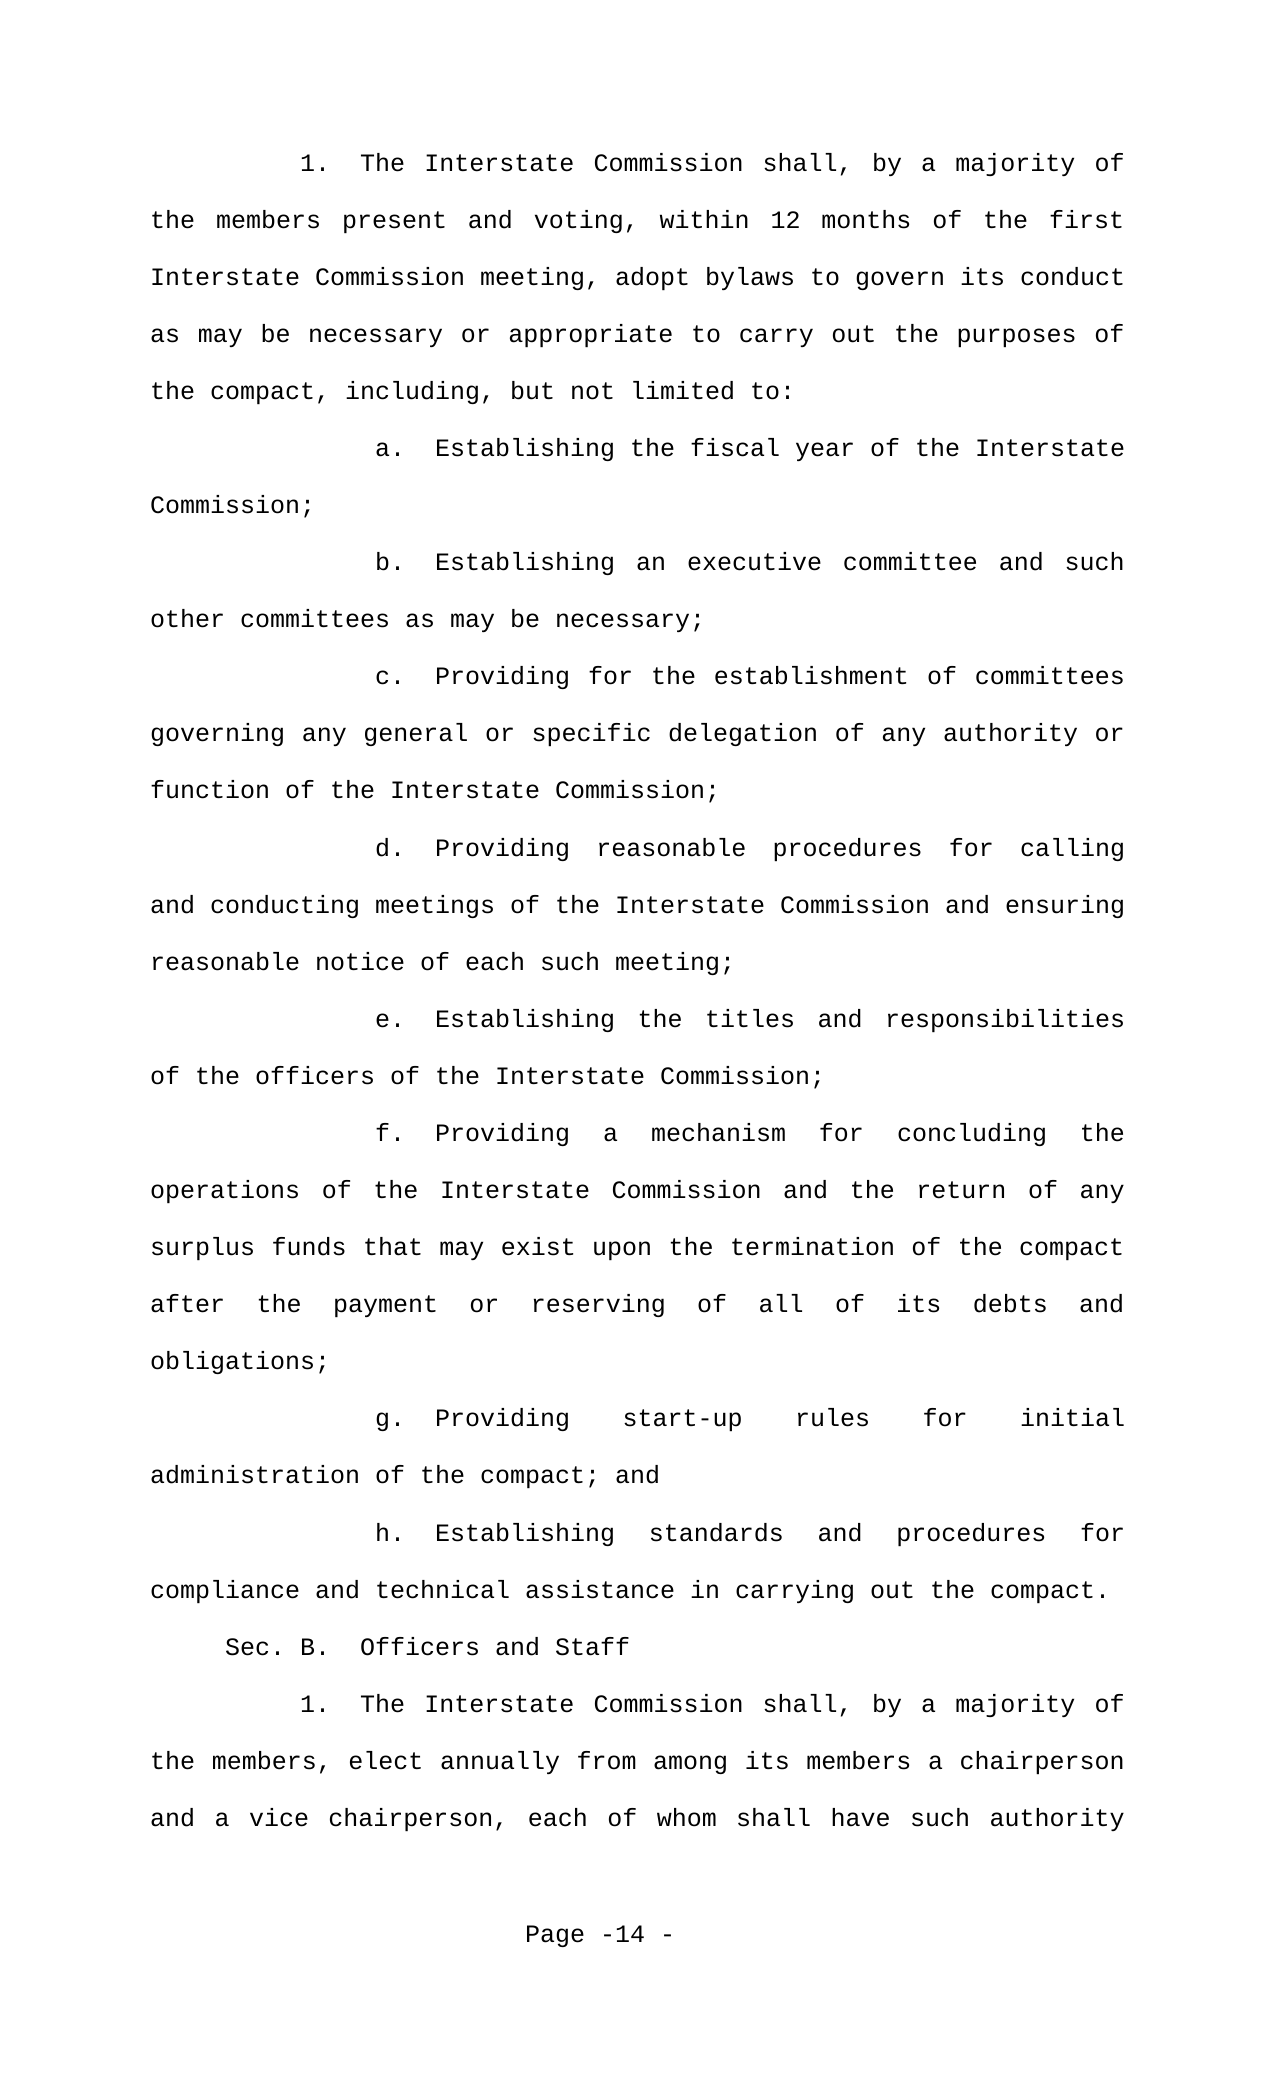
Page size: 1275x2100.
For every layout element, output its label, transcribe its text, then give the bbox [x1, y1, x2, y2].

text d. Providing reasonable procedures for calling and conducting meetings of the Interstate Commission and ensuring reasonable notice of each such meeting; [150, 835, 1125, 978]
text a. Establishing the fiscal year of the Interstate Commission; [150, 435, 1125, 521]
text Sec. B. Officers and Staff [150, 1634, 1125, 1663]
text h. Establishing standards and procedures for compliance and technical assistance in carrying out the compact. [150, 1520, 1125, 1606]
text e. Establishing the titles and responsibilities of the officers of the Interstate Commission; [150, 1006, 1125, 1092]
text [150, 1691, 1125, 1834]
text f. Providing a mechanism for concluding the operations of the Interstate Commission and the return of any surplus funds that may exist upon the termination of the compact after the payment or reserving of all of its debts and obligations; [150, 1120, 1125, 1377]
text b. Establishing an executive committee and such other committees as may be necessary; [150, 549, 1125, 635]
text 1. The Interstate Commission shall, by a majority of the members present and voting, within 12 months of the first Interstate Commission meeting, adopt bylaws to govern its conduct as may be necessary or appropriate to carry out the purposes of the compact, including, but not limited to: [150, 150, 1125, 407]
text g. Providing start-up rules for initial administration of the compact; and [150, 1406, 1125, 1491]
text c. Providing for the establishment of committees governing any general or specific delegation of any authority or function of the Interstate Commission; [150, 664, 1125, 806]
